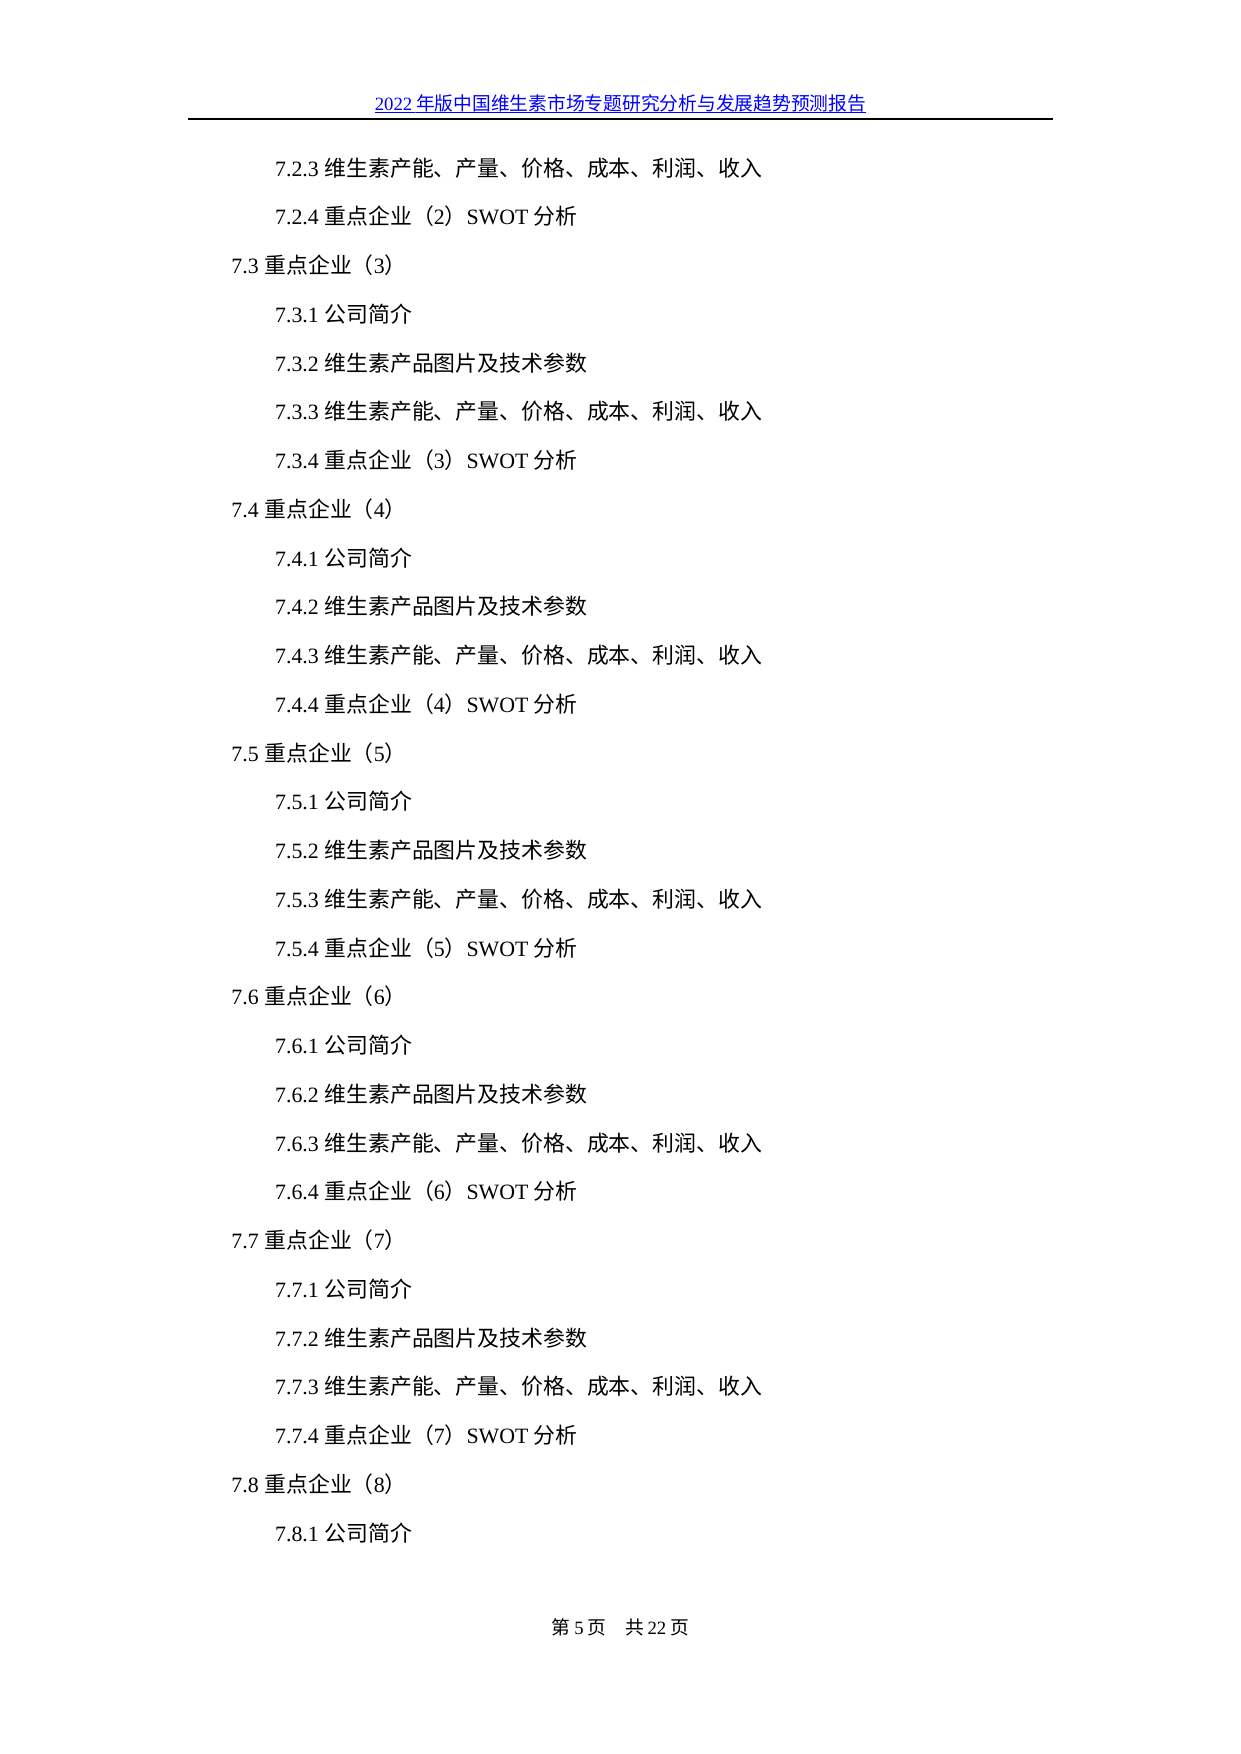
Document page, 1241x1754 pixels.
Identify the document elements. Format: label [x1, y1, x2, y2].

text [187, 150, 1053, 1548]
